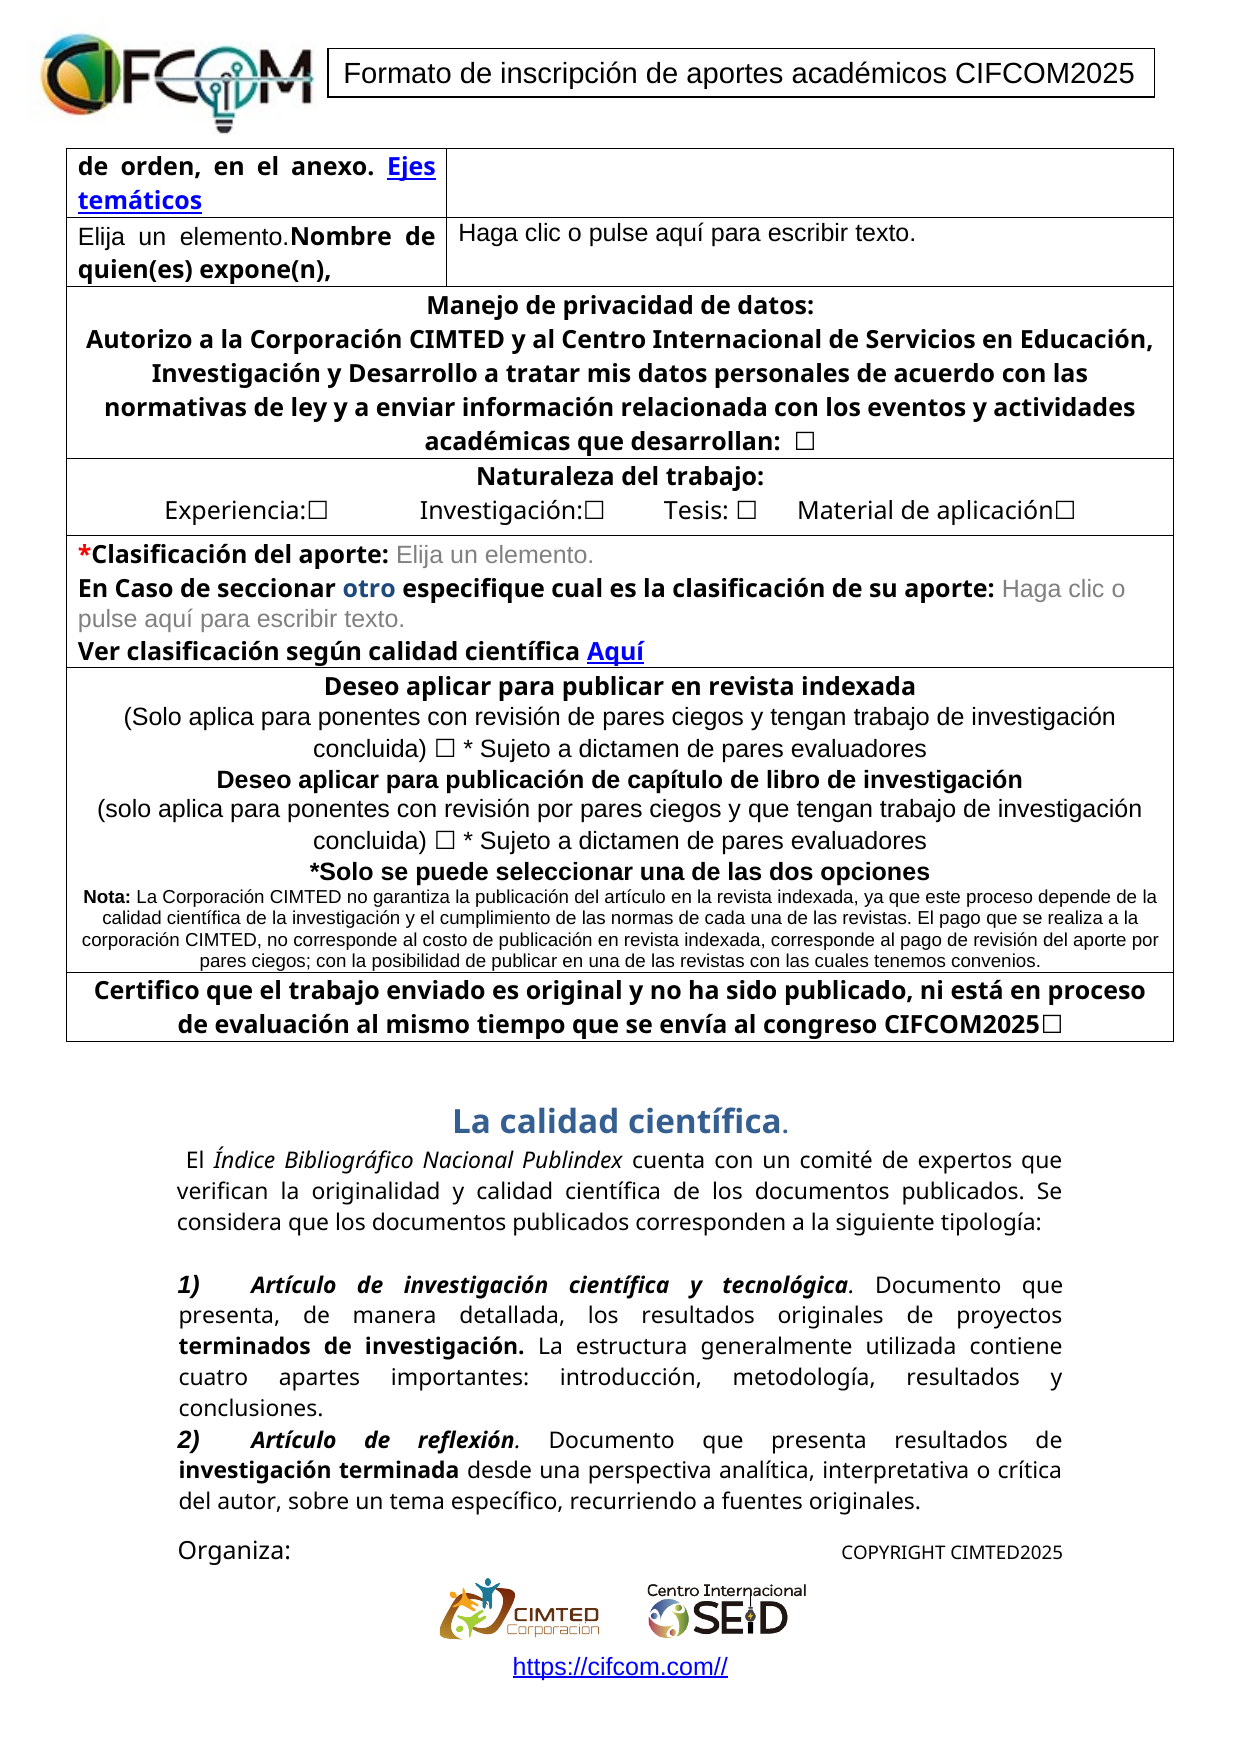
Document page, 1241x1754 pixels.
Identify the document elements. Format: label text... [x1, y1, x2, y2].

table_cell Manejo de privacidad de datos: Autorizo a la Corporación CIMTED y al Centro Internacional de Servicios en Educación, Investigación y Desarrollo a tratar mis datos personales de acuerdo con las normativas de ley y a enviar información relacionada con los eventos y actividades académicas que desarrollan: [67, 287, 1173, 458]
picture [647, 1581, 807, 1638]
table_cell *Clasificación del aporte: En Caso de seccionar otro especifique cual es la clasificación de su aporte: Ver clasificación según calidad científica Aquí [67, 536, 1173, 667]
table_cell Nombre de quien(es) expone(n), [67, 218, 446, 286]
table_cell Certifico que el trabajo enviado es original y no ha sido publicado, ni está en proceso de evaluación al mismo tiempo que se envía al congreso CIFCOM2025 [67, 973, 1173, 1041]
text El Índice Bibliográfico Nacional Publindex cuenta con un comité de expertos que verifican la originalidad y calidad científica de los documentos publicados. Se considera que los documentos publicados corresponden a la siguiente tipología: [177, 1144, 1063, 1237]
list Artículo de reflexión. Documento que presenta resultados de investigación terminada desde una perspectiva analítica, interpretativa o crítica del autor, sobre un tema específico, recurriendo a fuentes originales. [177, 1423, 1063, 1516]
picture [26, 15, 324, 140]
table_cell Naturaleza del trabajo: Experiencia: Investigación: Tesis: Material de aplicación [67, 459, 1173, 535]
subtitle La calidad científica. [177, 1098, 1063, 1144]
list Artículo de investigación científica y tecnológica. Documento que presenta, de manera detallada, los resultados originales de proyectos terminados de investigación. La estructura generalmente utilizada contiene cuatro apartes importantes: introducción, metodología, resultados y conclusiones. [177, 1269, 1063, 1423]
table_cell Deseo aplicar para publicar en revista indexada (Solo aplica para ponentes con revisión de pares ciegos y tengan trabajo de investigación concluida) * Sujeto a dictamen de pares evaluadores Deseo aplicar para publicación de capítulo de libro de investigación (solo aplica para ponentes con revisión por pares ciegos y que tengan trabajo de investigación concluida) * Sujeto a dictamen de pares evaluadores *Solo se puede seleccionar una de las dos opciones Nota: La Corporación CIMTED no garantiza la publicación del artículo en la revista indexada, ya que este proceso depende de la calidad científica de la investigación y el cumplimiento de las normas de cada una de las revistas. El pago que se realiza a la corporación CIMTED, no corresponde al costo de publicación en revista indexada, corresponde al pago de revisión del aporte por pares ciegos; con la posibilidad de publicar en una de las revistas con las cuales tenemos convenios. [67, 668, 1173, 972]
table_cell Eje temático Seleccionado * (Obligatorio): Ver el número de orden, en el anexo. Ejes temáticos [67, 149, 446, 217]
picture [439, 1578, 609, 1640]
